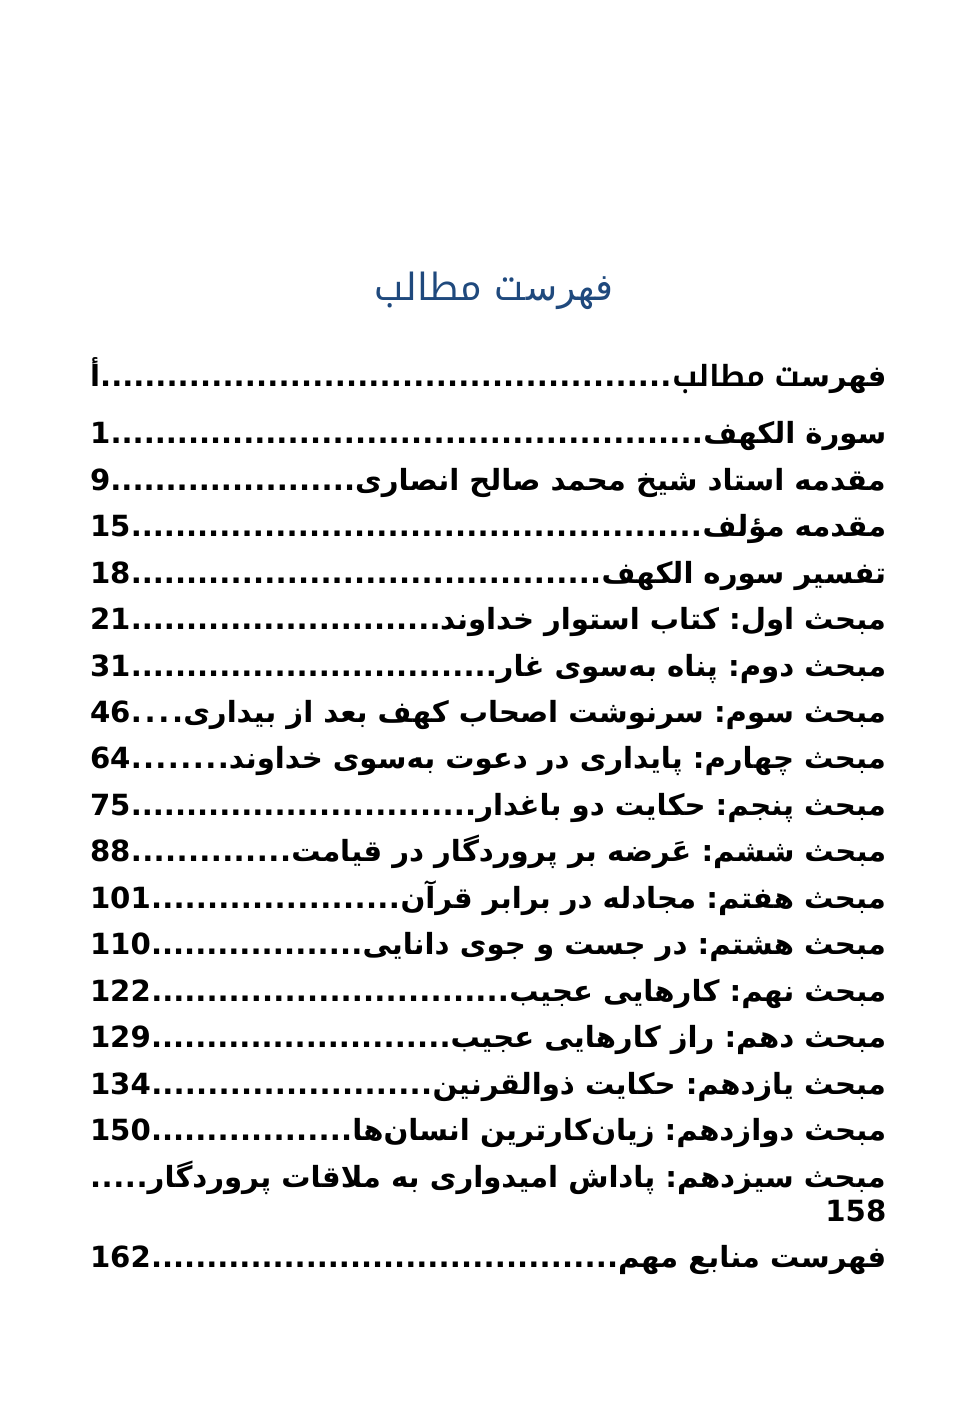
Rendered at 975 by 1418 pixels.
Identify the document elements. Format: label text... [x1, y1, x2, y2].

text فهرست مطالب ‌أ [89, 349, 886, 404]
text مبحث نهم: کارهایی عجیب 122 [89, 974, 509, 1008]
text مبحث اول: کتاب استوار خداوند 21 [89, 602, 886, 636]
text مبحث چهارم: پایداری در دعوت به‌سوی خداوند 64 [89, 742, 229, 776]
text فهرست منابع مهم 162 [89, 1240, 618, 1274]
text مقدمه استاد شیخ محمد صالح انصاری 9 [89, 463, 886, 497]
text مبحث دوازدهم: زیان‌کارترین انسان‌ها 150 [89, 1113, 886, 1147]
text مبحث دوم: پناه به‌سوی غار 31 [89, 649, 497, 683]
text مقدمه مؤلف 15 [89, 509, 886, 543]
text مبحث سیزدهم: پاداش امیدواری به ملاقات پروردگار 158 [89, 1160, 886, 1228]
text تفسیر سوره الکهف 18 [89, 556, 886, 590]
text مبحث ششم: عَرضه بر پروردگار در قیامت 88 [89, 835, 291, 869]
text مبحث پنجم: حکایت دو باغدار 75 [89, 788, 476, 822]
text مبحث سوم: سرنوشت اصحاب کهف بعد از بیداری 46 [89, 695, 183, 729]
text مبحث یازدهم: حکایت ذوالقرنین 134 [89, 1067, 433, 1101]
text فهرست مطالب [89, 253, 886, 324]
text سورة الکهف 1 [89, 417, 886, 451]
text مبحث هفتم: مجادله در برابر قرآن 101 [89, 881, 400, 915]
text مبحث هشتم: در جست و جوی دانایی 110 [89, 928, 363, 962]
text مبحث دهم: راز کارهایی عجیب 129 [89, 1021, 451, 1054]
